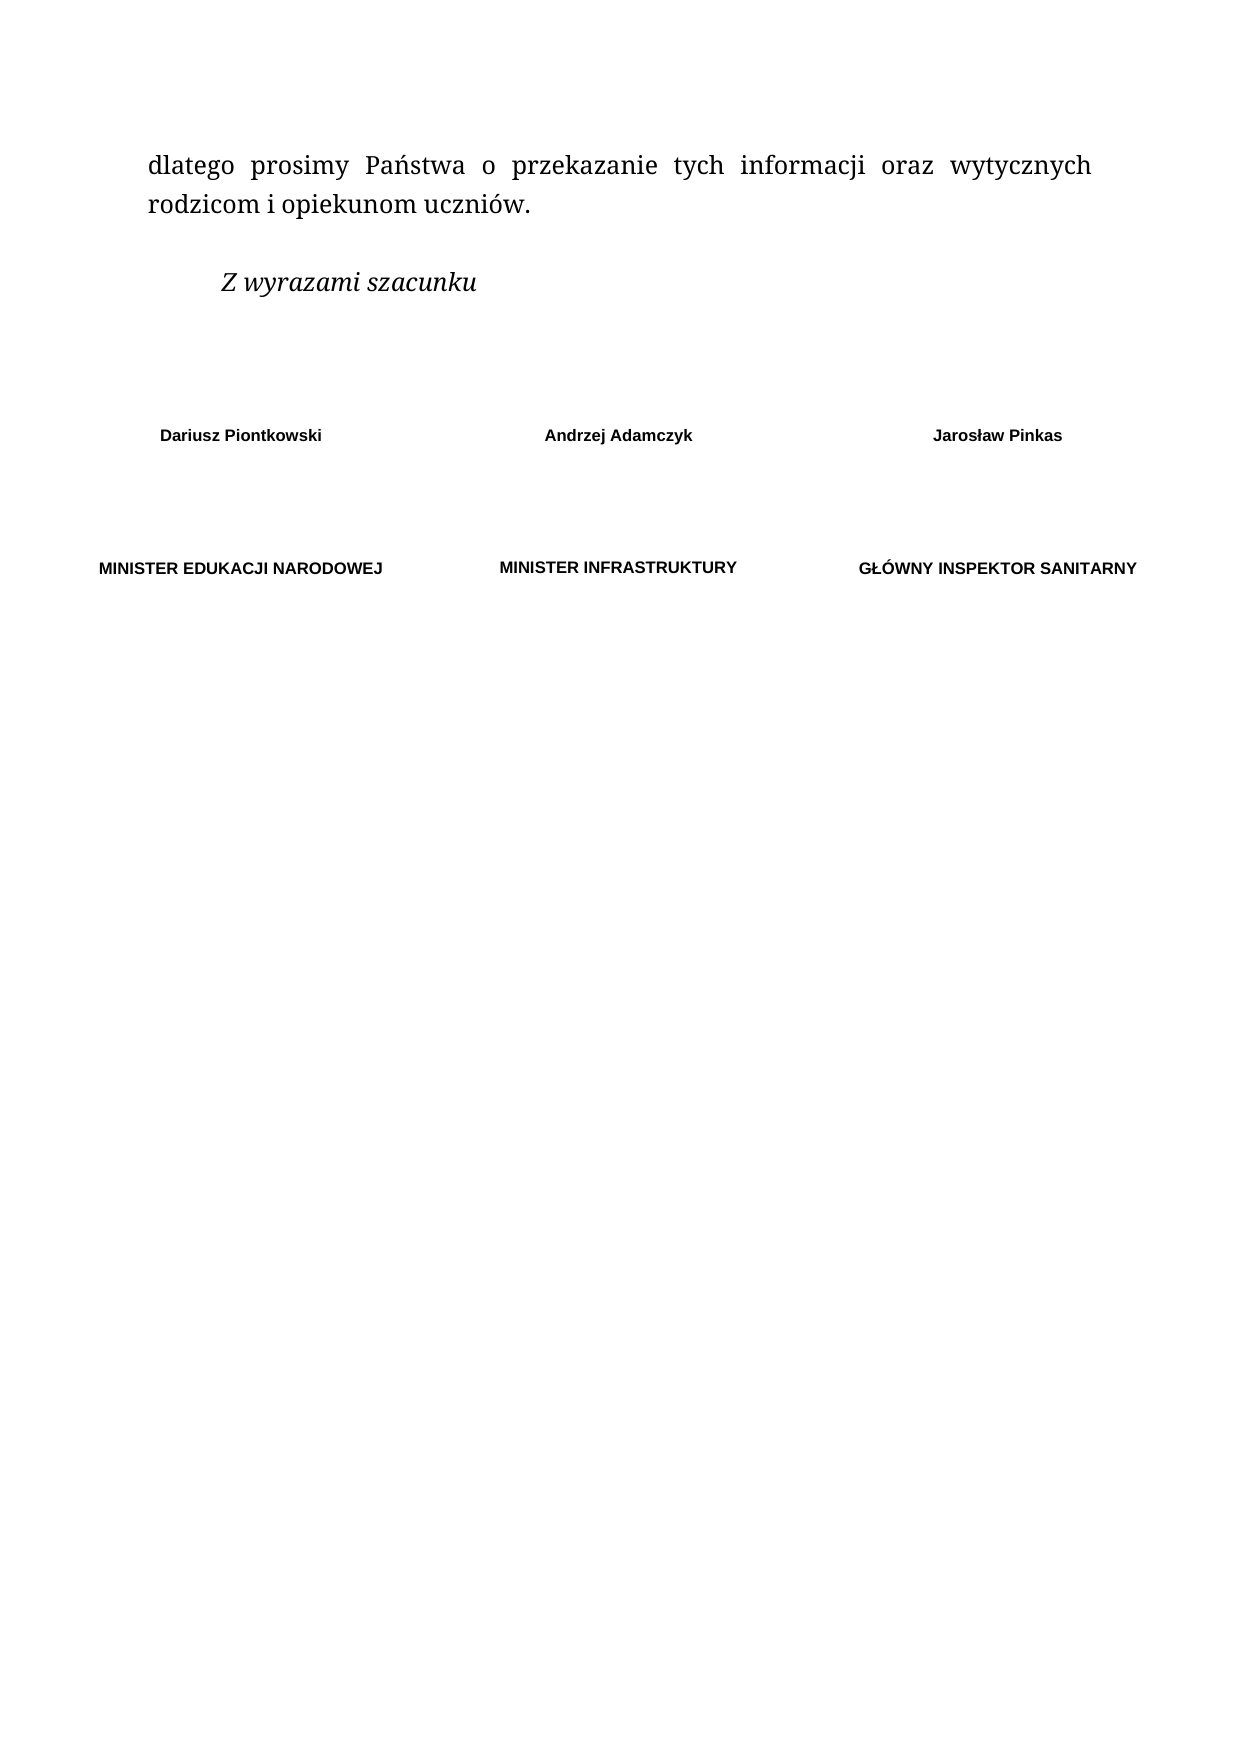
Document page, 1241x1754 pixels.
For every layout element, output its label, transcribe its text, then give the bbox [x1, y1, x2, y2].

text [148, 148, 1093, 221]
text Z wyrazami szacunku [148, 265, 1093, 299]
